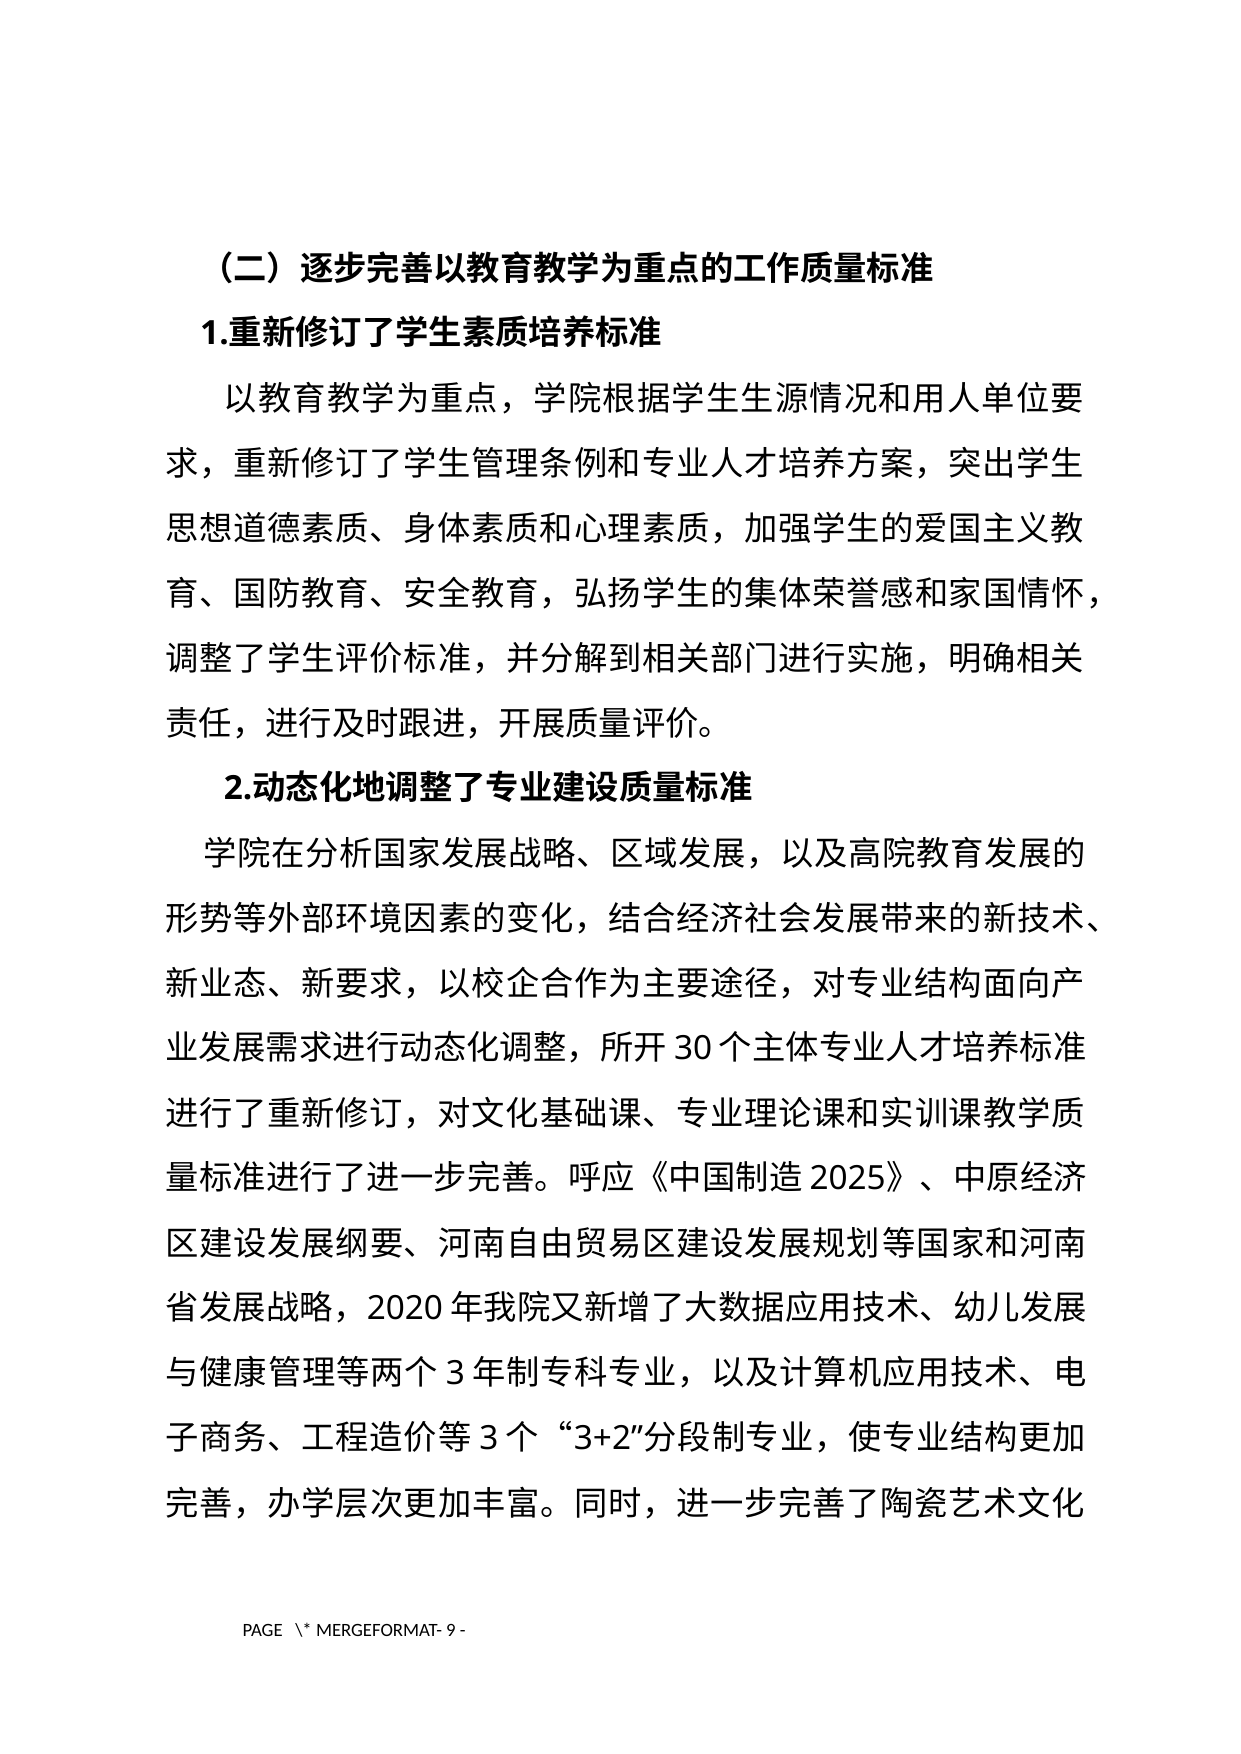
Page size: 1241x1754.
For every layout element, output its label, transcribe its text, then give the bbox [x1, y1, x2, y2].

text 以教育教学为重点，学院根据学生生源情况和用人单位要求，重新修订了学生管理条例和专业人才培养方案，突出学生思想道德素质、身体素质和心理素质，加强学生的爱国主义教育、国防教育、安全教育，弘扬学生的集体荣誉感和家国情怀，调整了学生评价标准，并分解到相关部门进行实施，明确相关责任，进行及时跟进，开展质量评价。 [165, 363, 1087, 753]
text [165, 818, 1087, 1533]
text 2.动态化地调整了专业建设质量标准 [165, 753, 1087, 818]
text 1.重新修订了学生素质培养标准 [165, 298, 1087, 363]
text （二）逐步完善以教育教学为重点的工作质量标准 [165, 233, 1087, 298]
